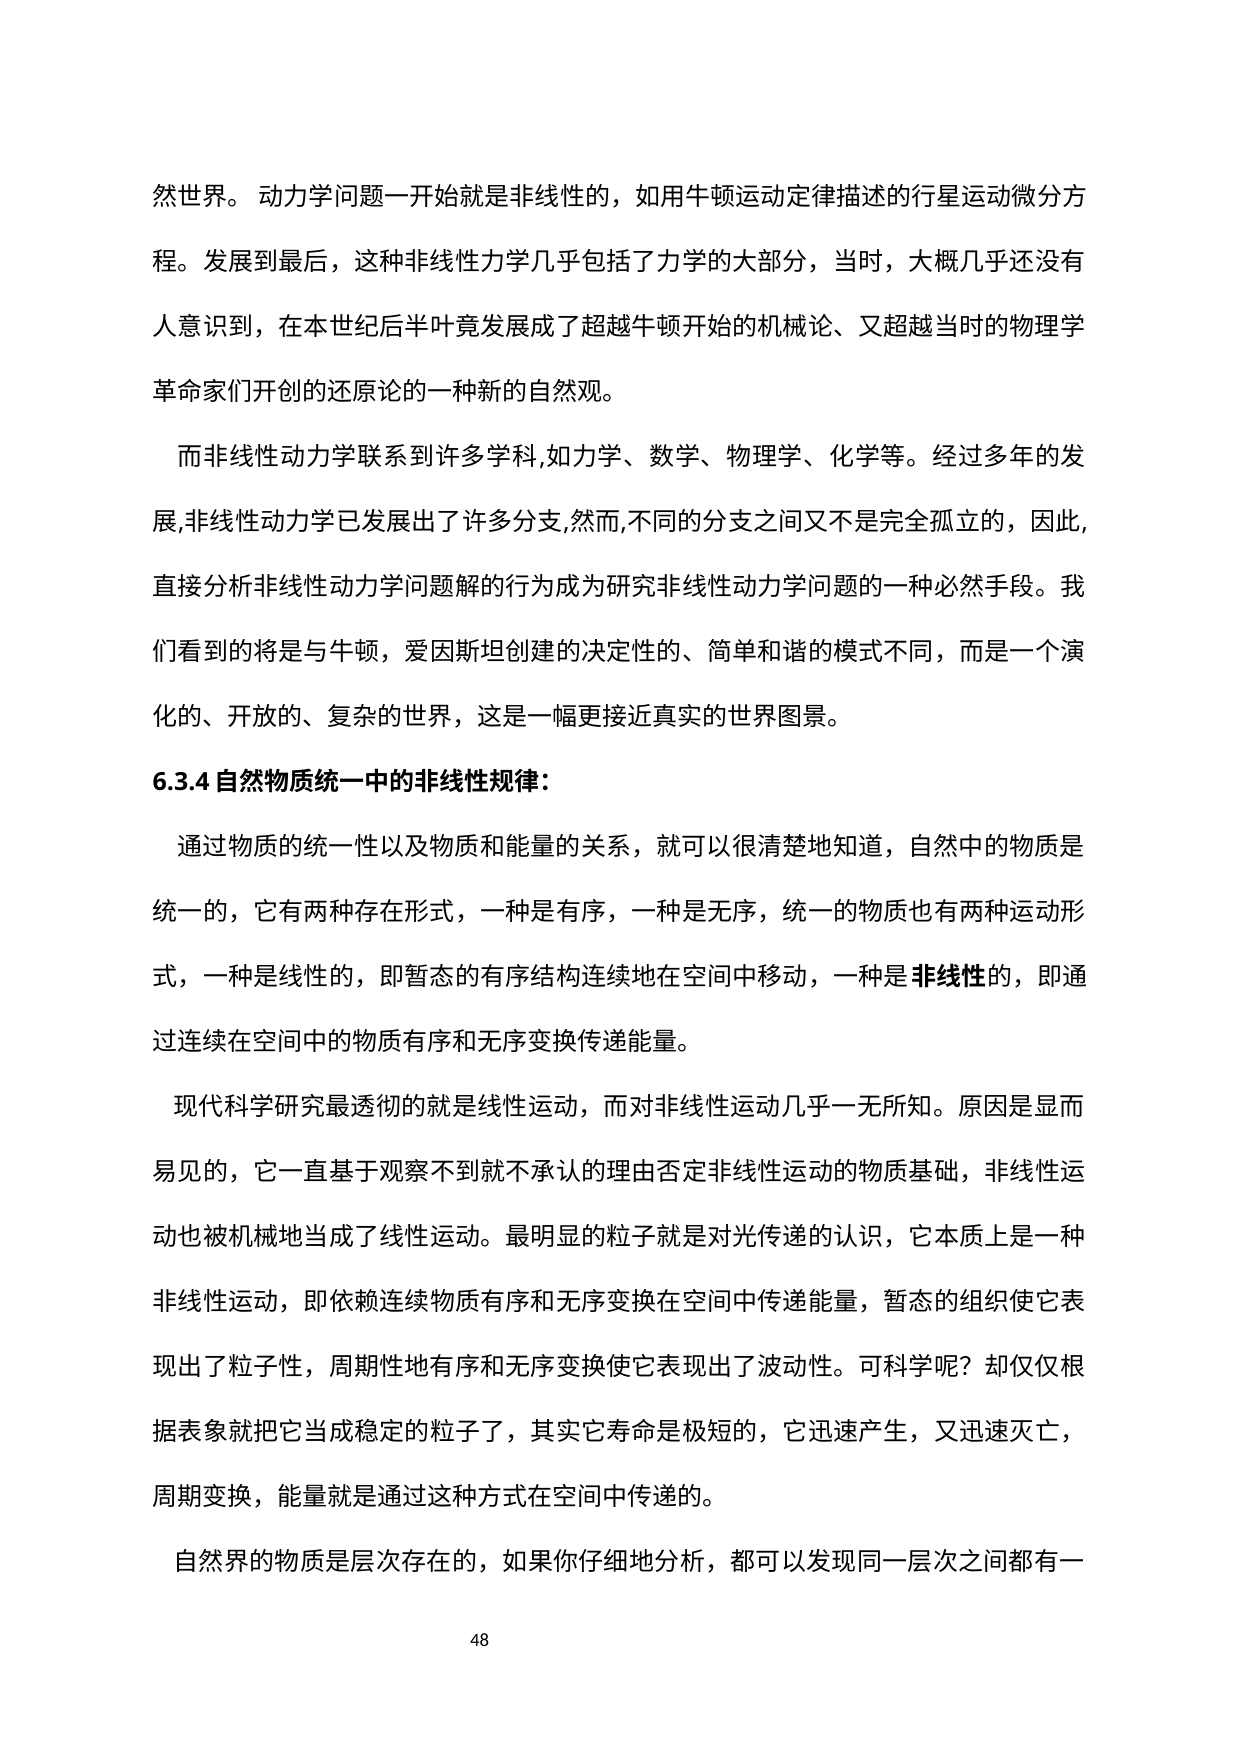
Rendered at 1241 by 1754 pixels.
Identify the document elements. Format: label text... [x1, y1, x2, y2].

text 而非线性动力学联系到许多学科,如力学、数学、物理学、化学等。经过多年的发展,非线性动力学已发展出了许多分支,然而,不同的分支之间又不是完全孤立的，因此,直接分析非线性动力学问题解的行为成为研究非线性动力学问题的一种必然手段。我们看到的将是与牛顿，爱因斯坦创建的决定性的、简单和谐的模式不同，而是一个演化的、开放的、复杂的世界，这是一幅更接近真实的世界图景。 [152, 422, 1088, 747]
text 通过物质的统一性以及物质和能量的关系，就可以很清楚地知道，自然中的物质是统一的，它有两种存在形式，一种是有序，一种是无序，统一的物质也有两种运动形式，一种是线性的，即暂态的有序结构连续地在空间中移动，一种是非线性的，即通过连续在空间中的物质有序和无序变换传递能量。 [152, 812, 1088, 1072]
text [152, 1072, 1088, 1592]
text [152, 162, 1088, 422]
text 6.3.4自然物质统一中的非线性规律： [152, 747, 1088, 812]
